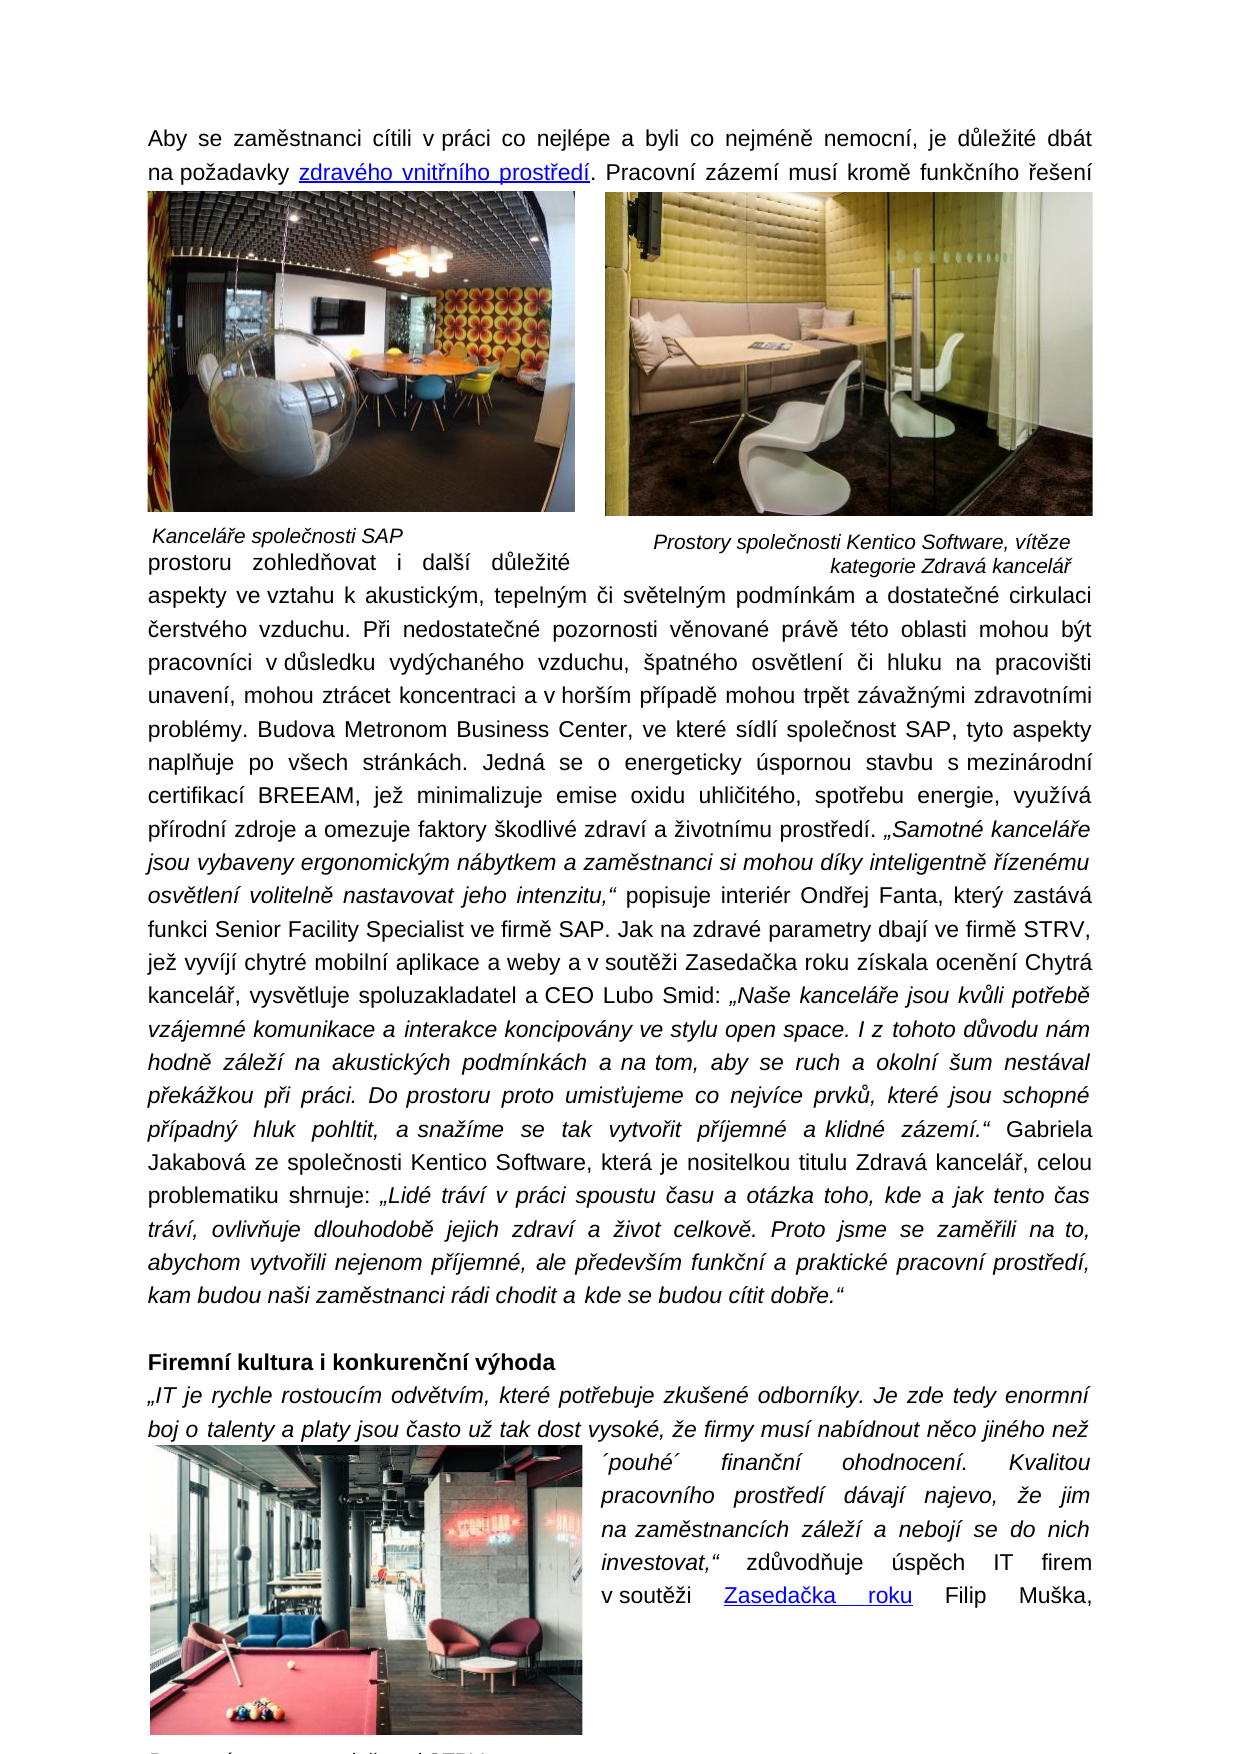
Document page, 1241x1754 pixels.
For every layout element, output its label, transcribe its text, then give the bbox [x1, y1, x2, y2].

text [148, 1375, 1092, 1609]
picture [147, 191, 575, 512]
picture [605, 192, 1093, 516]
text Firemní kultura i konkurenční výhoda [148, 1342, 1092, 1375]
picture [150, 1445, 583, 1735]
